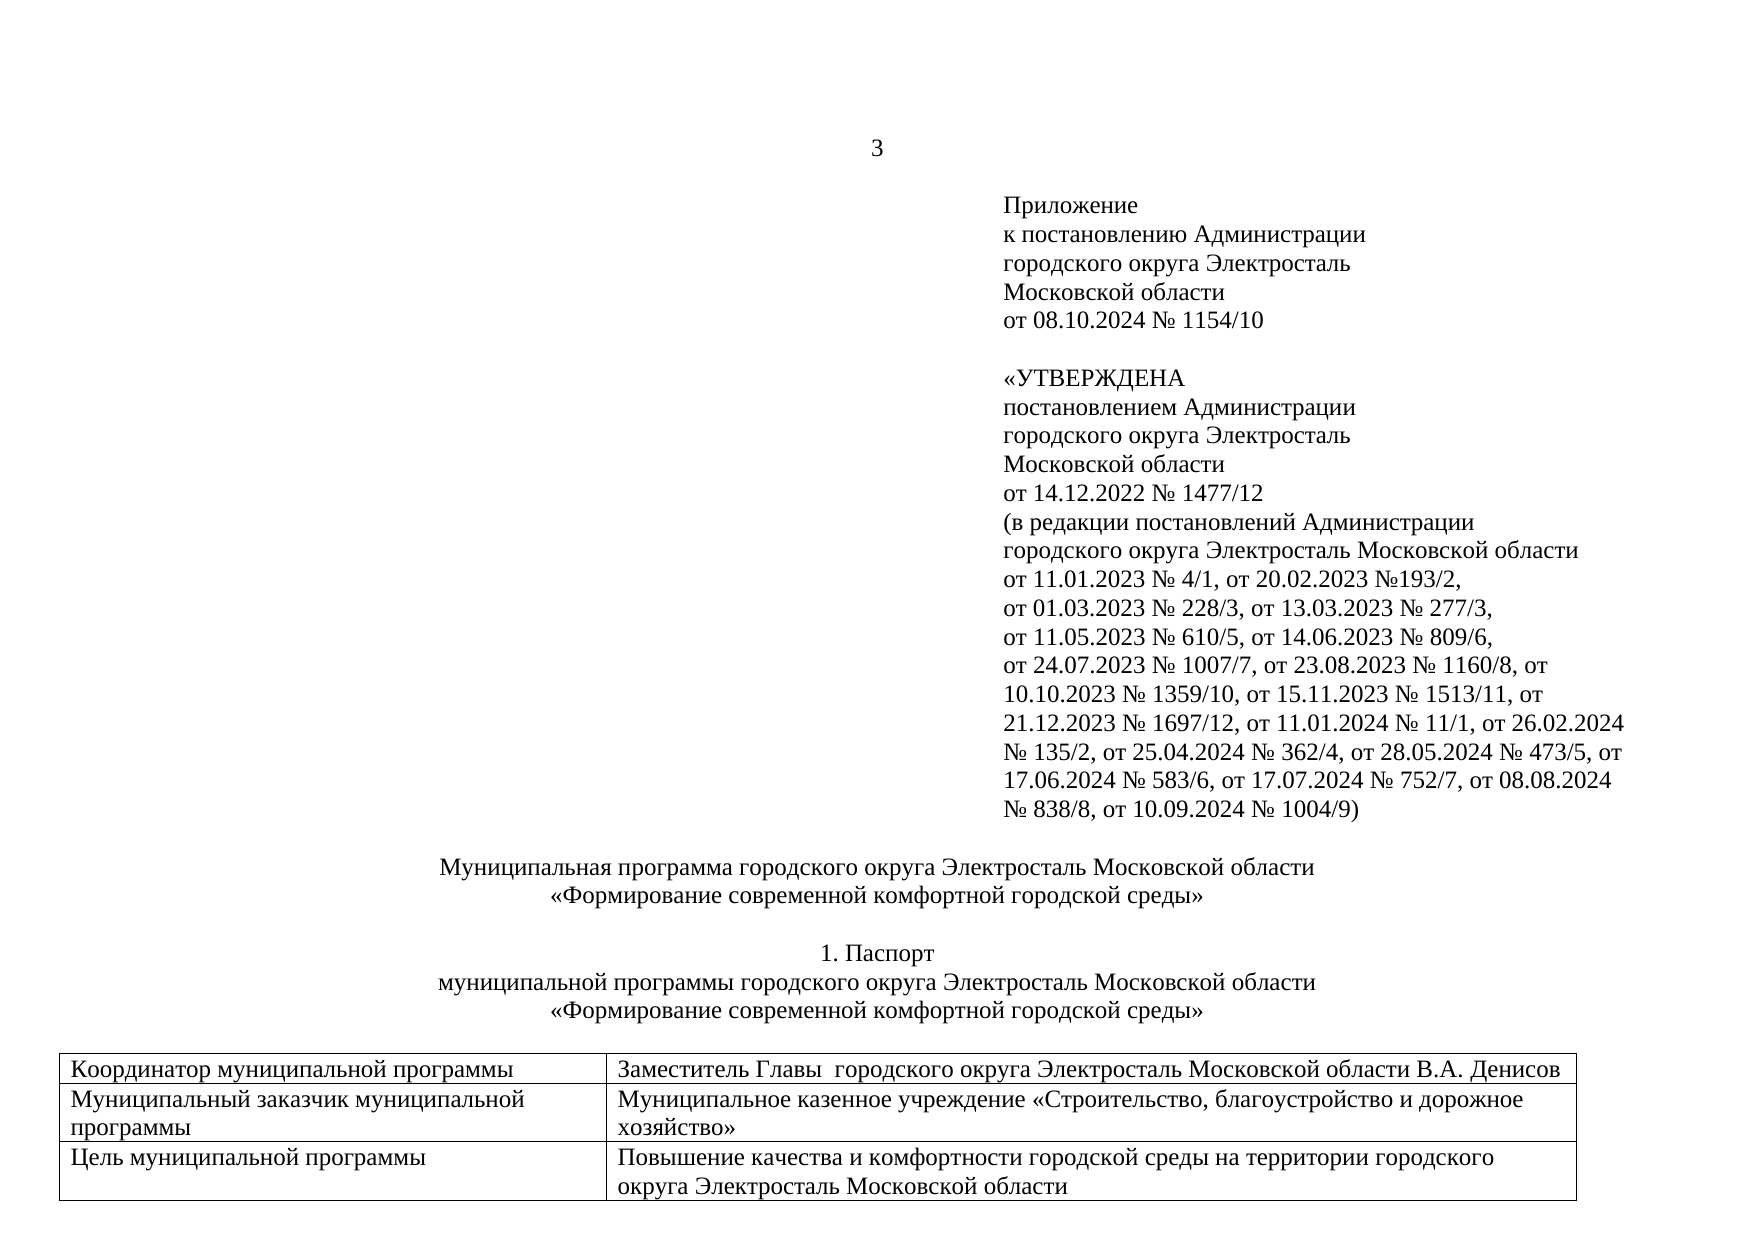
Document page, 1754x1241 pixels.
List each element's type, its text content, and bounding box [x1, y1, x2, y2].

text городского округа Электросталь [1003, 248, 1636, 277]
table_cell Повышение качества и комфортности городской среды на территории городского округа Электросталь Московской области [607, 1142, 1576, 1200]
text (в редакции постановлений Администрации [1003, 507, 1636, 535]
text городского округа Электросталь Московской области [1003, 535, 1636, 564]
text городского округа Электросталь [1003, 420, 1636, 449]
text Московской области [1003, 449, 1636, 478]
text от 11.01.2023 № 4/1, от 20.02.2023 №193/2, [1003, 564, 1636, 593]
text от 08.10.2024 № 1154/10 [1003, 305, 1636, 334]
table_cell Муниципальный заказчик муниципальной программы [60, 1084, 606, 1141]
text 1. Паспорт [118, 938, 1636, 967]
text к постановлению Администрации [1003, 219, 1636, 248]
text от 24.07.2023 № 1007/7, от 23.08.2023 № 1160/8, от 10.10.2023 № 1359/10, от 15.11.2023 № 1513/11, от 21.12.2023 № 1697/12, от 11.01.2024 № 11/1, от 26.02.2024 № 135/2, от 25.04.2024 № 362/4, от 28.05.2024 № 473/5, от 17.06.2024 № 583/6, от 17.07.2024 № 752/7, от 08.08.2024 № 838/8, от 10.09.2024 № 1004/9) [1003, 650, 1636, 823]
text Московской области [1003, 277, 1636, 305]
text от 14.12.2022 № 1477/12 [1003, 478, 1636, 507]
table_header Координатор муниципальной программы [60, 1054, 606, 1083]
table_header Заместитель Главы городского округа Электросталь Московской области В.А. Денисов [607, 1054, 1576, 1083]
table_cell Цель муниципальной программы [60, 1142, 606, 1200]
text «УТВЕРЖДЕНА [1003, 363, 1636, 392]
text от 11.05.2023 № 610/5, от 14.06.2023 № 809/6, [1003, 622, 1636, 650]
text от 01.03.2023 № 228/3, от 13.03.2023 № 277/3, [1003, 593, 1636, 622]
text постановлением Администрации [1003, 392, 1636, 420]
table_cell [607, 1084, 1576, 1141]
text «Формирование современной комфортной городской среды» [118, 880, 1636, 909]
text Муниципальная программа городского округа Электросталь Московской области [118, 852, 1636, 880]
text «Формирование современной комфортной городской среды» [118, 995, 1636, 1024]
text Приложение [1003, 190, 1636, 219]
text муниципальной программы городского округа Электросталь Московской области [118, 967, 1636, 995]
